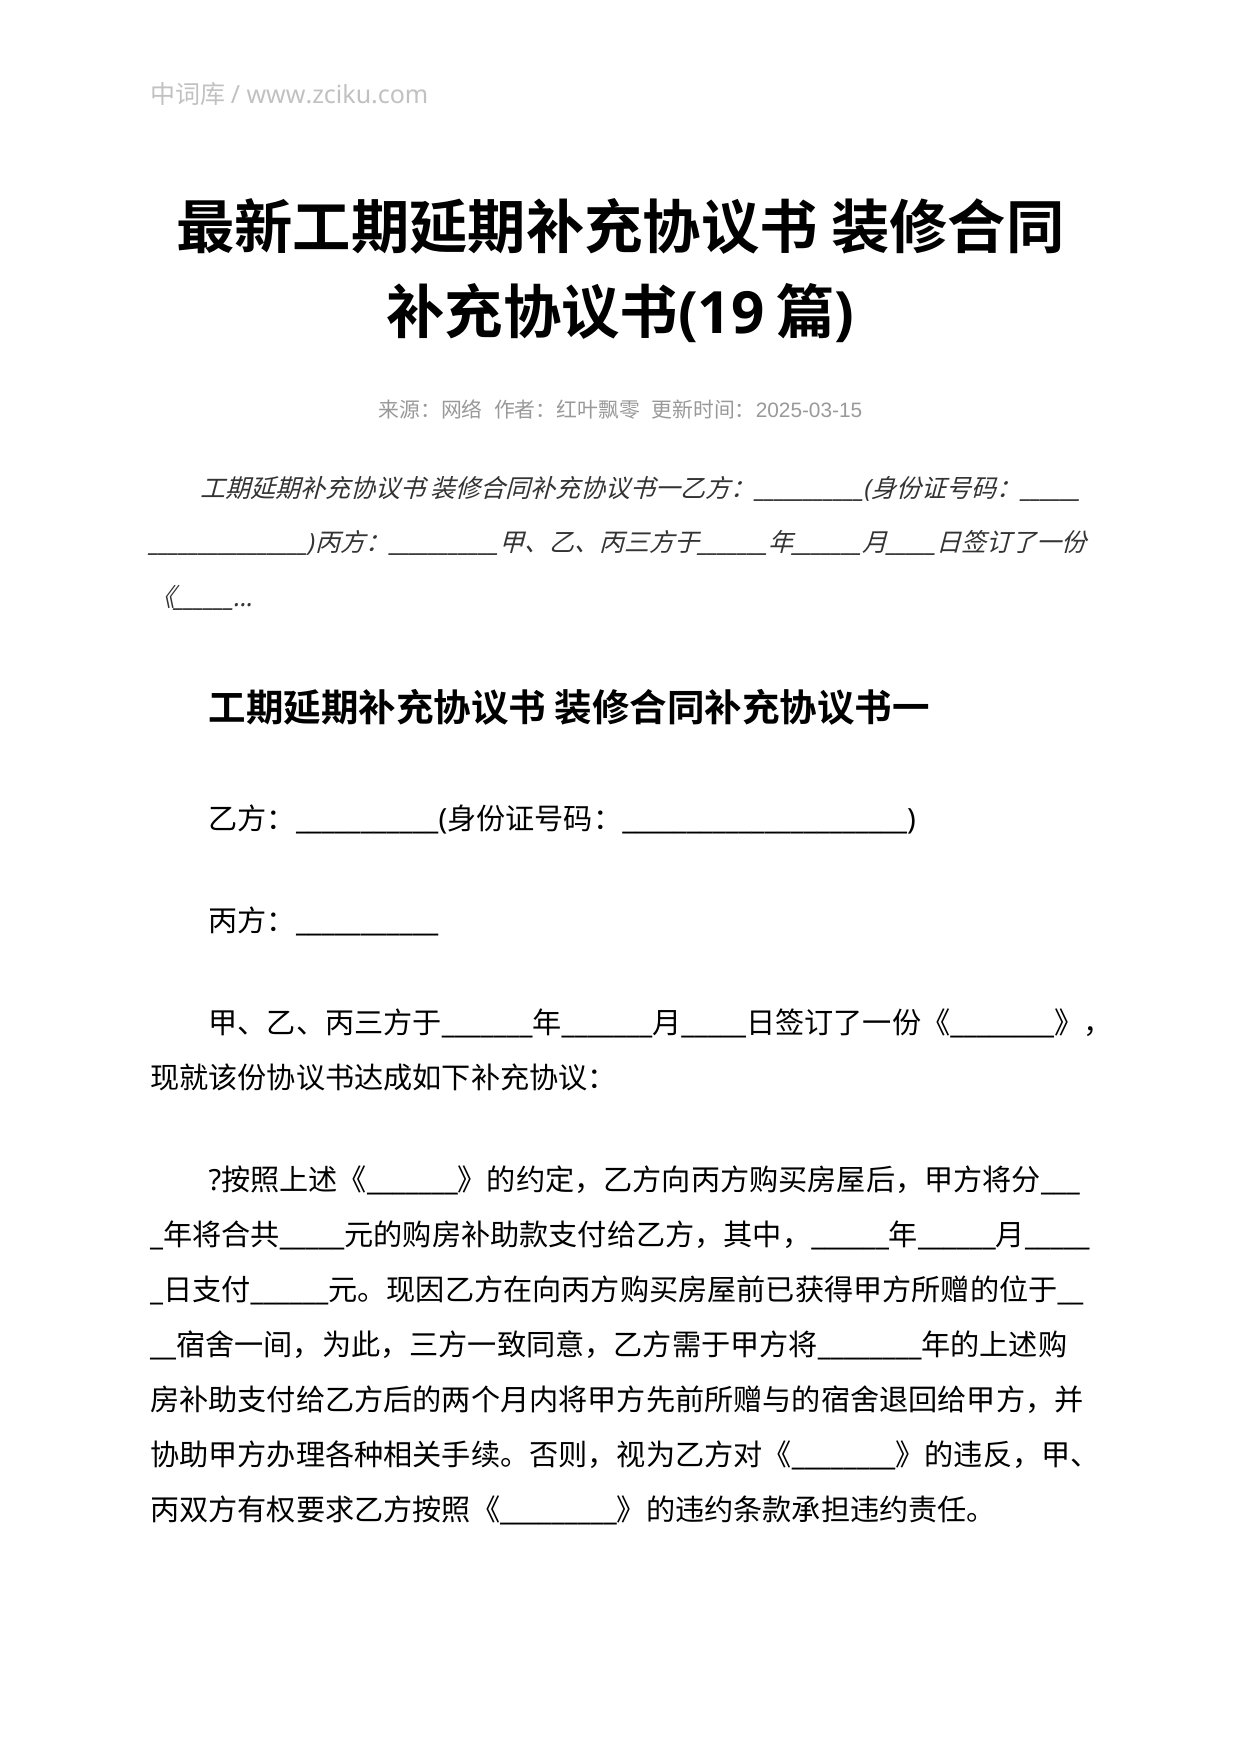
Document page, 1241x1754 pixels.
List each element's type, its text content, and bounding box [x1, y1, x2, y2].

text 工期延期补充协议书 装修合同补充协议书一 [150, 678, 1090, 732]
text 丙方：___________ [150, 898, 1090, 940]
text 工期延期补充协议书 装修合同补充协议书一乙方：___________(身份证号码：______________________)丙方：___________甲、乙、丙三方于_______年_______月_____日签订了一份《______... [150, 468, 1090, 613]
subtitle 最新工期延期补充协议书 装修合同补充协议书(19篇) [150, 181, 1090, 351]
text 甲、乙、丙三方于_______年_______月_____日签订了一份《________》，现就该份协议书达成如下补充协议： [150, 999, 1090, 1097]
text 来源：网络 作者：红叶飘零 更新时间：2025-03-15 [150, 397, 1090, 421]
text ?按照上述《_______》的约定，乙方向丙方购买房屋后，甲方将分____年将合共_____元的购房补助款支付给乙方，其中，______年______月______日支付______元。现因乙方在向丙方购买房屋前已获得甲方所赠的位于____宿舍一间，为此，三方一致同意，乙方需于甲方将________年的上述购房补助支付给乙方后的两个月内将甲方先前所赠与的宿舍退回给甲方，并协助甲方办理各种相关手续。否则，视为乙方对《________》的违反，甲、丙双方有权要求乙方按照《_________》的违约条款承担违约责任。 [150, 1156, 1090, 1529]
text 乙方：___________(身份证号码：______________________) [150, 796, 1090, 838]
